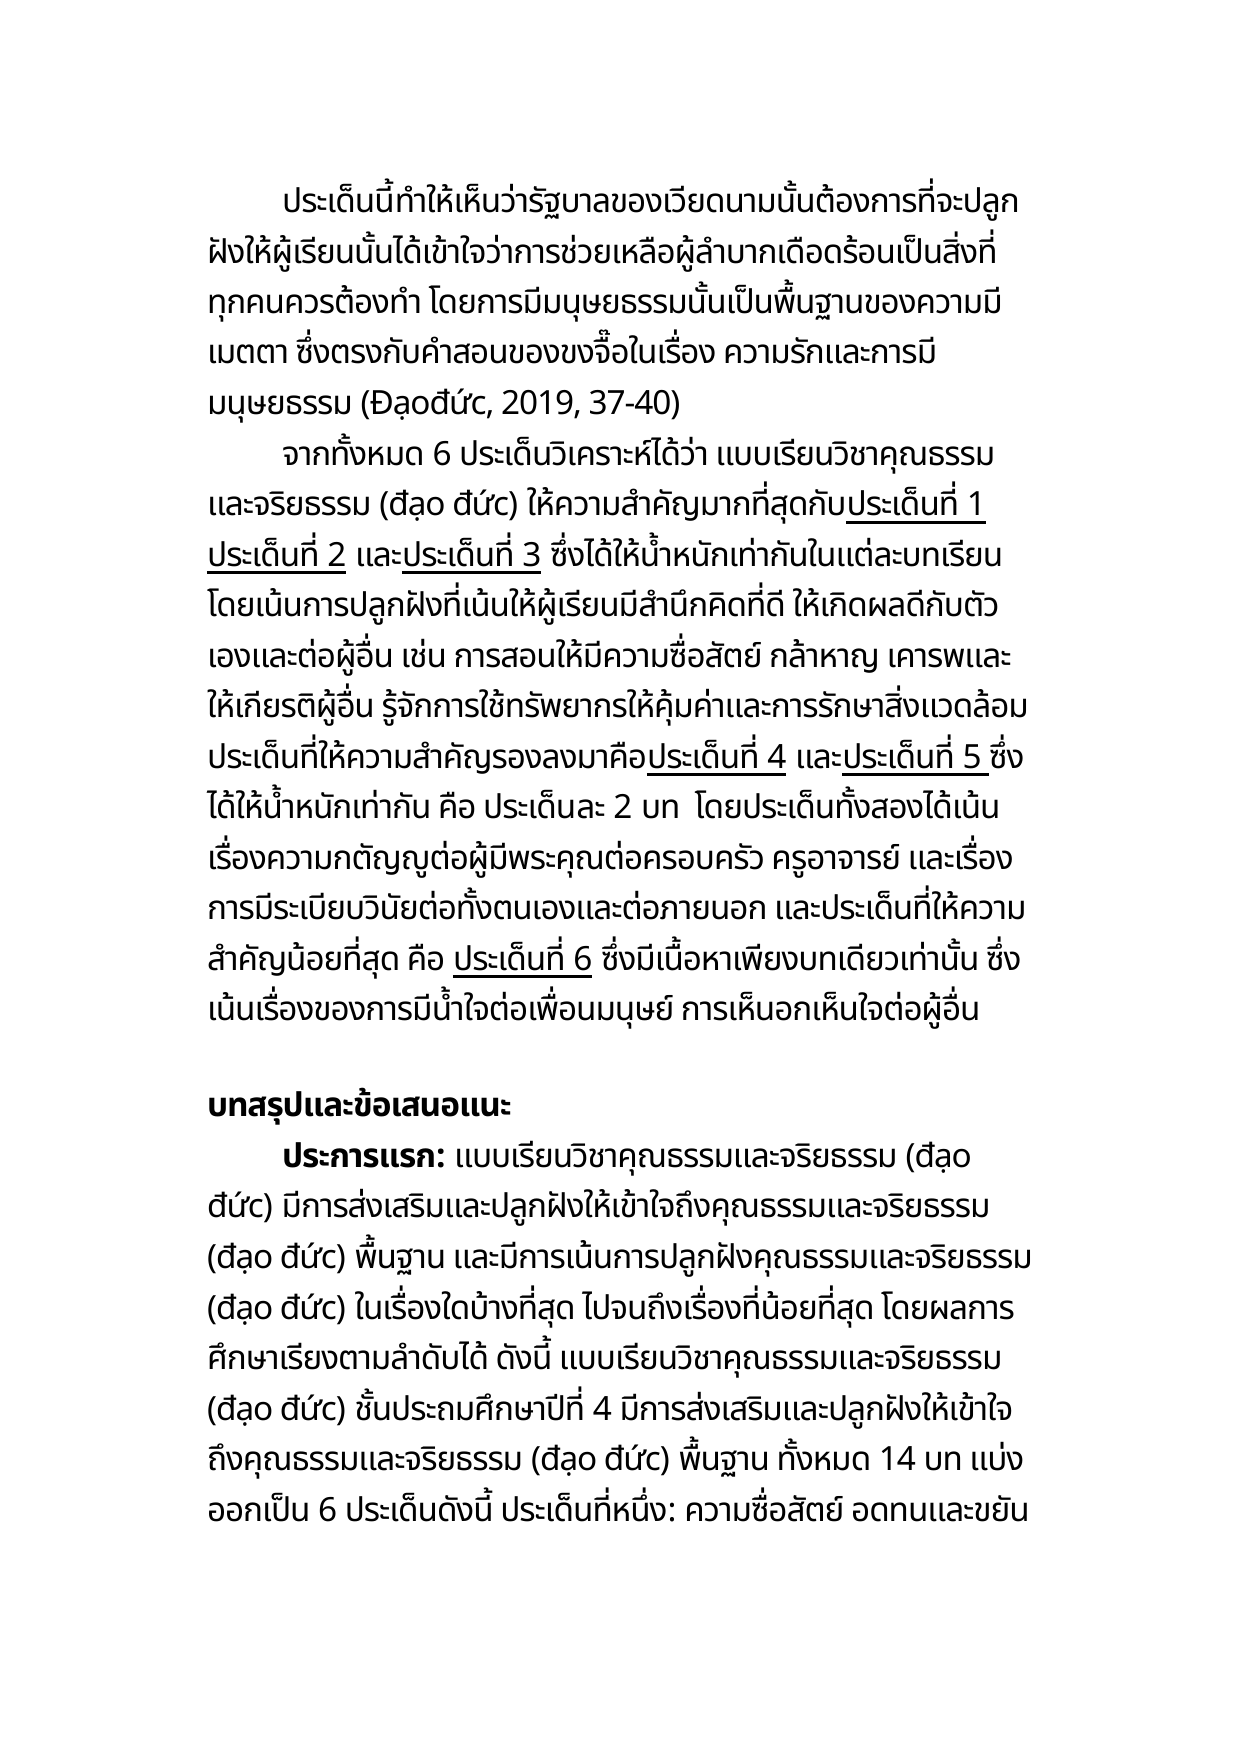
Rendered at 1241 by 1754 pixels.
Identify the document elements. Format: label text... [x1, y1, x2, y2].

text บทสรุปและข้อเสนอแนะ [207, 1081, 1033, 1132]
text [207, 1132, 1033, 1536]
text จากทั้งหมด 6 ประเด็นวิเคราะห์ได้ว่า แบบเรียนวิชาคุณธรรมและจริยธรรม (đạo đức) ให้ความสำคัญมากที่สุดกับประเด็นที่ 1 ประเด็นที่ 2 และประเด็นที่ 3 ซึ่งได้ให้น้ำหนักเท่ากันในแต่ละบทเรียน โดยเน้นการปลูกฝังที่เน้นให้ผู้เรียนมีสำนึกคิดที่ดี ให้เกิดผลดีกับตัวเองและต่อผู้อื่น เช่น การสอนให้มีความซื่อสัตย์ กล้าหาญ เคารพและให้เกียรติผู้อื่น รู้จักการใช้ทรัพยากรให้คุ้มค่าและการรักษาสิ่งแวดล้อม ประเด็นที่ให้ความสำคัญรองลงมาคือประเด็นที่ 4 และประเด็นที่ 5 ซึ่งได้ให้น้ำหนักเท่ากัน คือ ประเด็นละ 2 บท โดยประเด็นทั้งสองได้เน้นเรื่องความกตัญญูต่อผู้มีพระคุณต่อครอบครัว ครูอาจารย์ และเรื่องการมีระเบียบวินัยต่อทั้งตนเองและต่อภายนอก และประเด็นที่ให้ความสำคัญน้อยที่สุด คือ ประเด็นที่ 6 ซึ่งมีเนื้อหาเพียงบทเดียวเท่านั้น ซึ่งเน้นเรื่องของการมีน้ำใจต่อเพื่อนมนุษย์ การเห็นอกเห็นใจต่อผู้อื่น [207, 429, 1033, 1036]
text ประเด็นนี้ทำให้เห็นว่ารัฐบาลของเวียดนามนั้นต้องการที่จะปลูกฝังให้ผู้เรียนนั้นได้เข้าใจว่าการช่วยเหลือผู้ลำบากเดือดร้อนเป็นสิ่งที่ทุกคนควรต้องทำ โดยการมีมนุษยธรรมนั้นเป็นพื้นฐานของความมีเมตตา ซึ่งตรงกับคำสอนของขงจื๊อในเรื่อง ความรักและการมีมนุษยธรรม (Đạođức, 2019, 37-40) [207, 177, 1033, 429]
